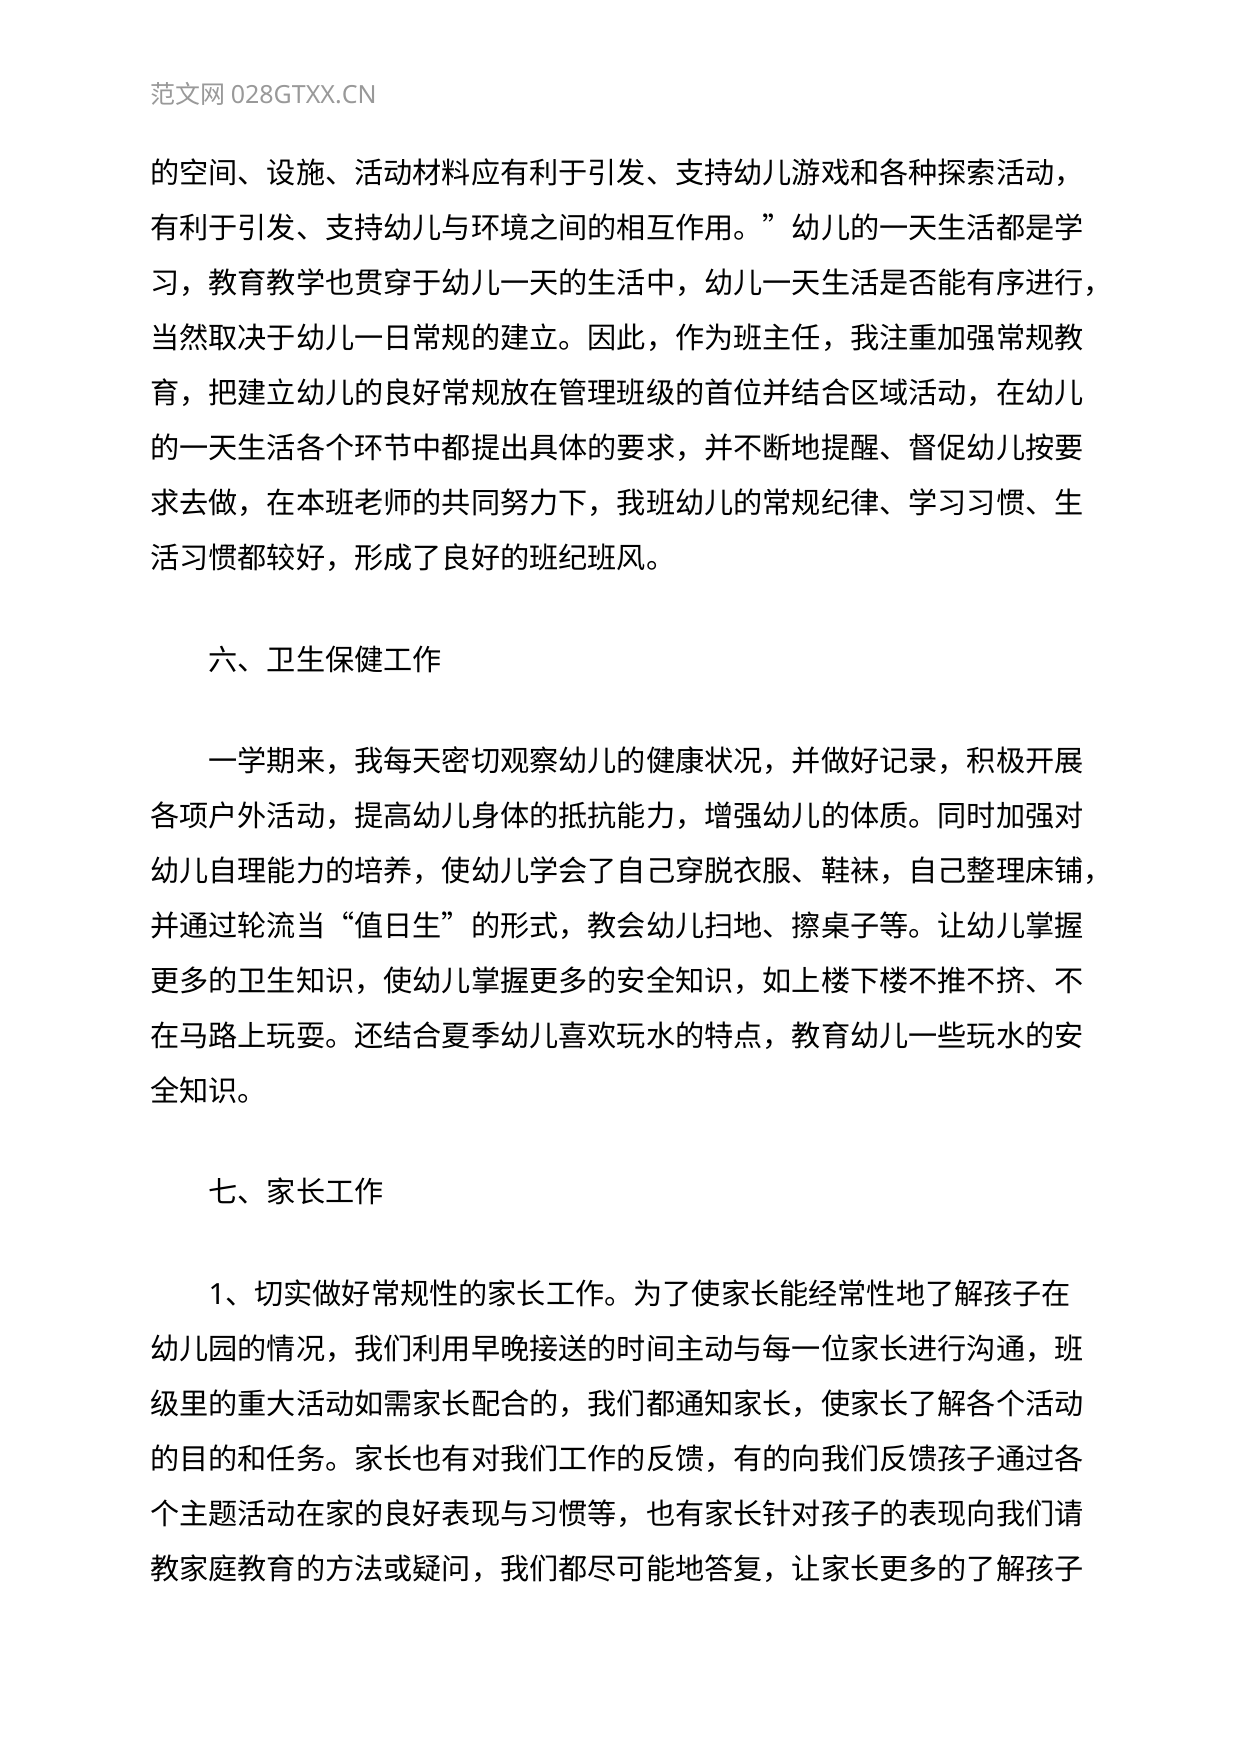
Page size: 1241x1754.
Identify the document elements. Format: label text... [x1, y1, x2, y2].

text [150, 1271, 1090, 1588]
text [150, 150, 1090, 577]
text 一学期来，我每天密切观察幼儿的健康状况，并做好记录，积极开展各项户外活动，提高幼儿身体的抵抗能力，增强幼儿的体质。同时加强对幼儿自理能力的培养，使幼儿学会了自己穿脱衣服、鞋袜，自己整理床铺，并通过轮流当“值日生”的形式，教会幼儿扫地、擦桌子等。让幼儿掌握更多的卫生知识，使幼儿掌握更多的安全知识，如上楼下楼不推不挤、不在马路上玩耍。还结合夏季幼儿喜欢玩水的特点，教育幼儿一些玩水的安全知识。 [150, 738, 1090, 1109]
text 七、家长工作 [150, 1169, 1090, 1211]
text 六、卫生保健工作 [150, 636, 1090, 678]
